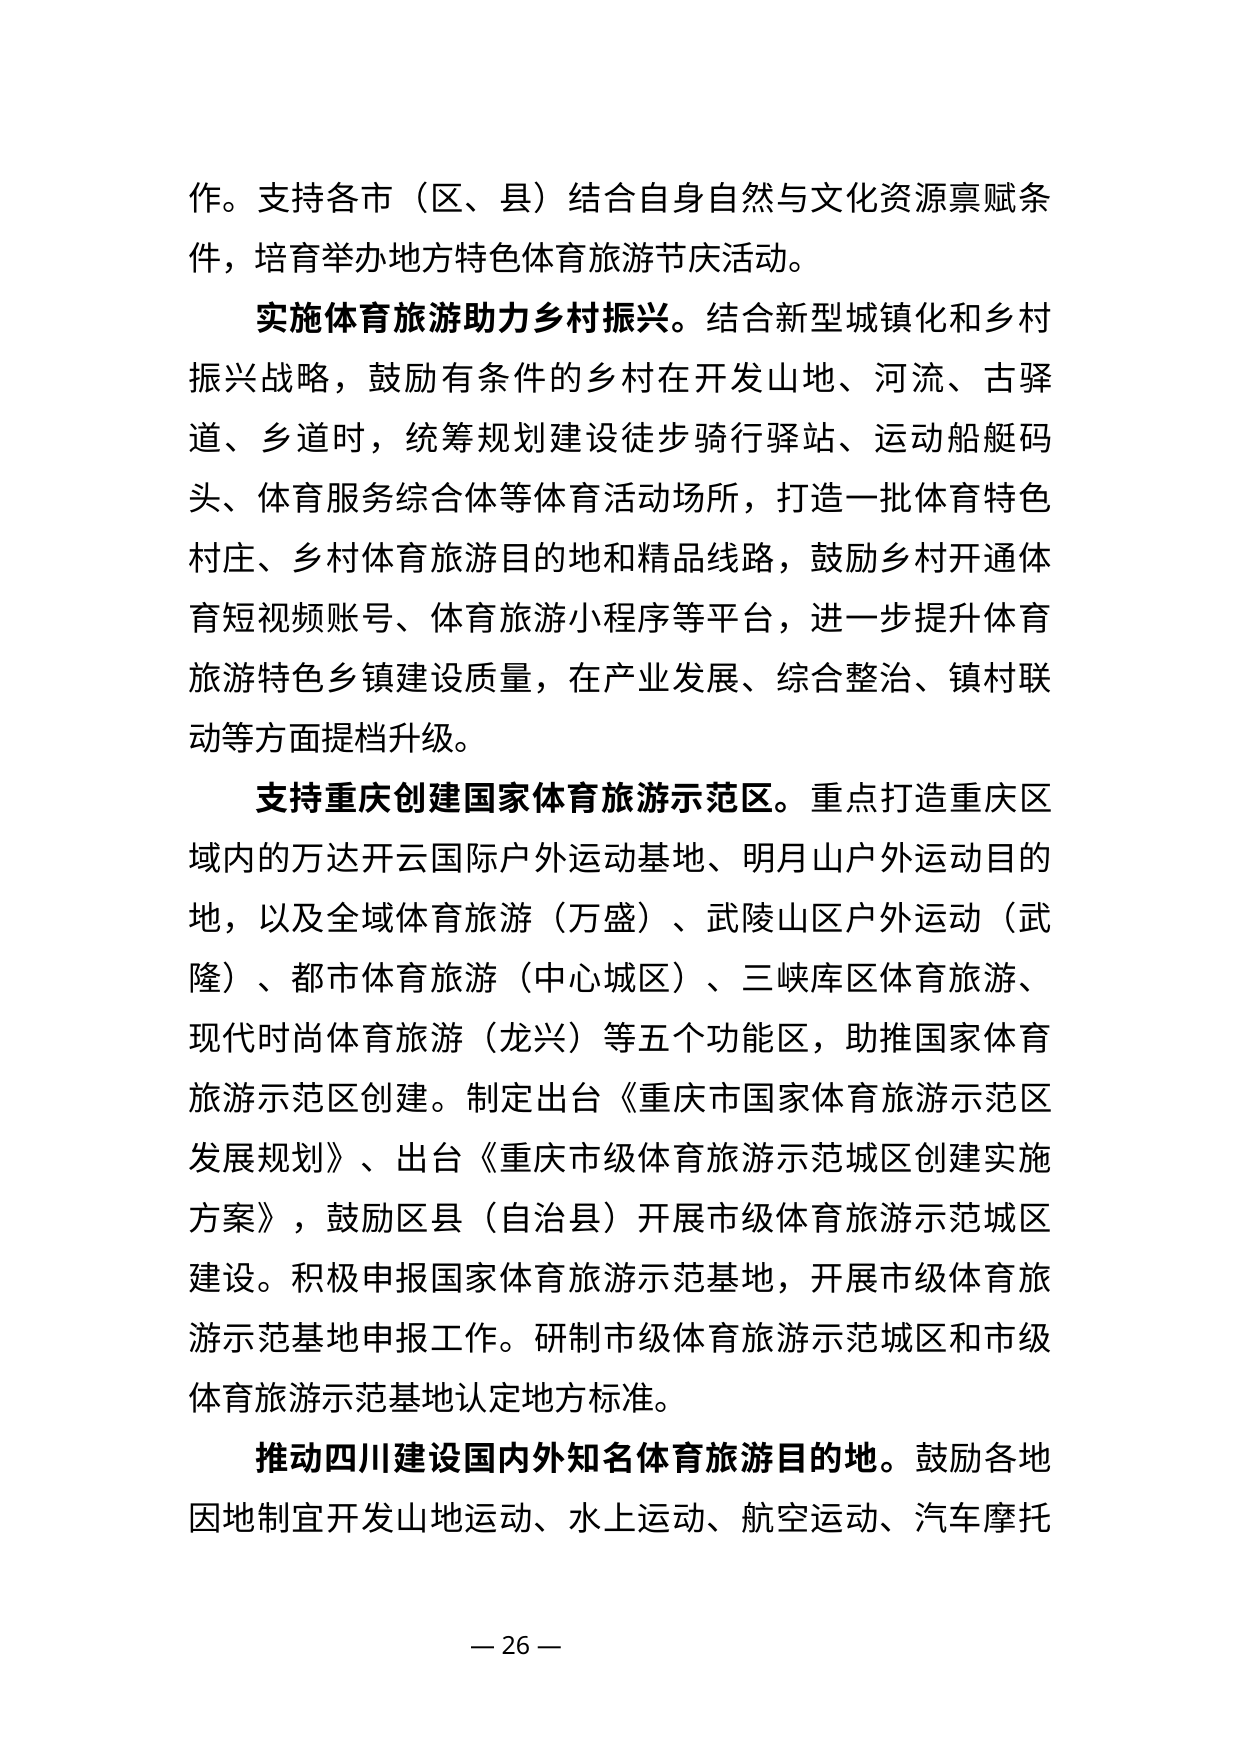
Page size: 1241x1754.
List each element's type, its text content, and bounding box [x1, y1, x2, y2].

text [188, 162, 1052, 282]
text 支持重庆创建国家体育旅游示范区。重点打造重庆区域内的万达开云国际户外运动基地、明月山户外运动目的地，以及全域体育旅游（万盛）、武陵山区户外运动（武隆）、都市体育旅游（中心城区）、三峡库区体育旅游、现代时尚体育旅游（龙兴）等五个功能区，助推国家体育旅游示范区创建。制定出台《重庆市国家体育旅游示范区发展规划》、出台《重庆市级体育旅游示范城区创建实施方案》，鼓励区县（自治县）开展市级体育旅游示范城区建设。积极申报国家体育旅游示范基地，开展市级体育旅游示范基地申报工作。研制市级体育旅游示范城区和市级体育旅游示范基地认定地方标准。 [188, 762, 1052, 1422]
text 实施体育旅游助力乡村振兴。结合新型城镇化和乡村振兴战略，鼓励有条件的乡村在开发山地、河流、古驿道、乡道时，统筹规划建设徒步骑行驿站、运动船艇码头、体育服务综合体等体育活动场所，打造一批体育特色村庄、乡村体育旅游目的地和精品线路，鼓励乡村开通体育短视频账号、体育旅游小程序等平台，进一步提升体育旅游特色乡镇建设质量，在产业发展、综合整治、镇村联动等方面提档升级。 [188, 282, 1052, 762]
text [188, 1422, 1052, 1542]
